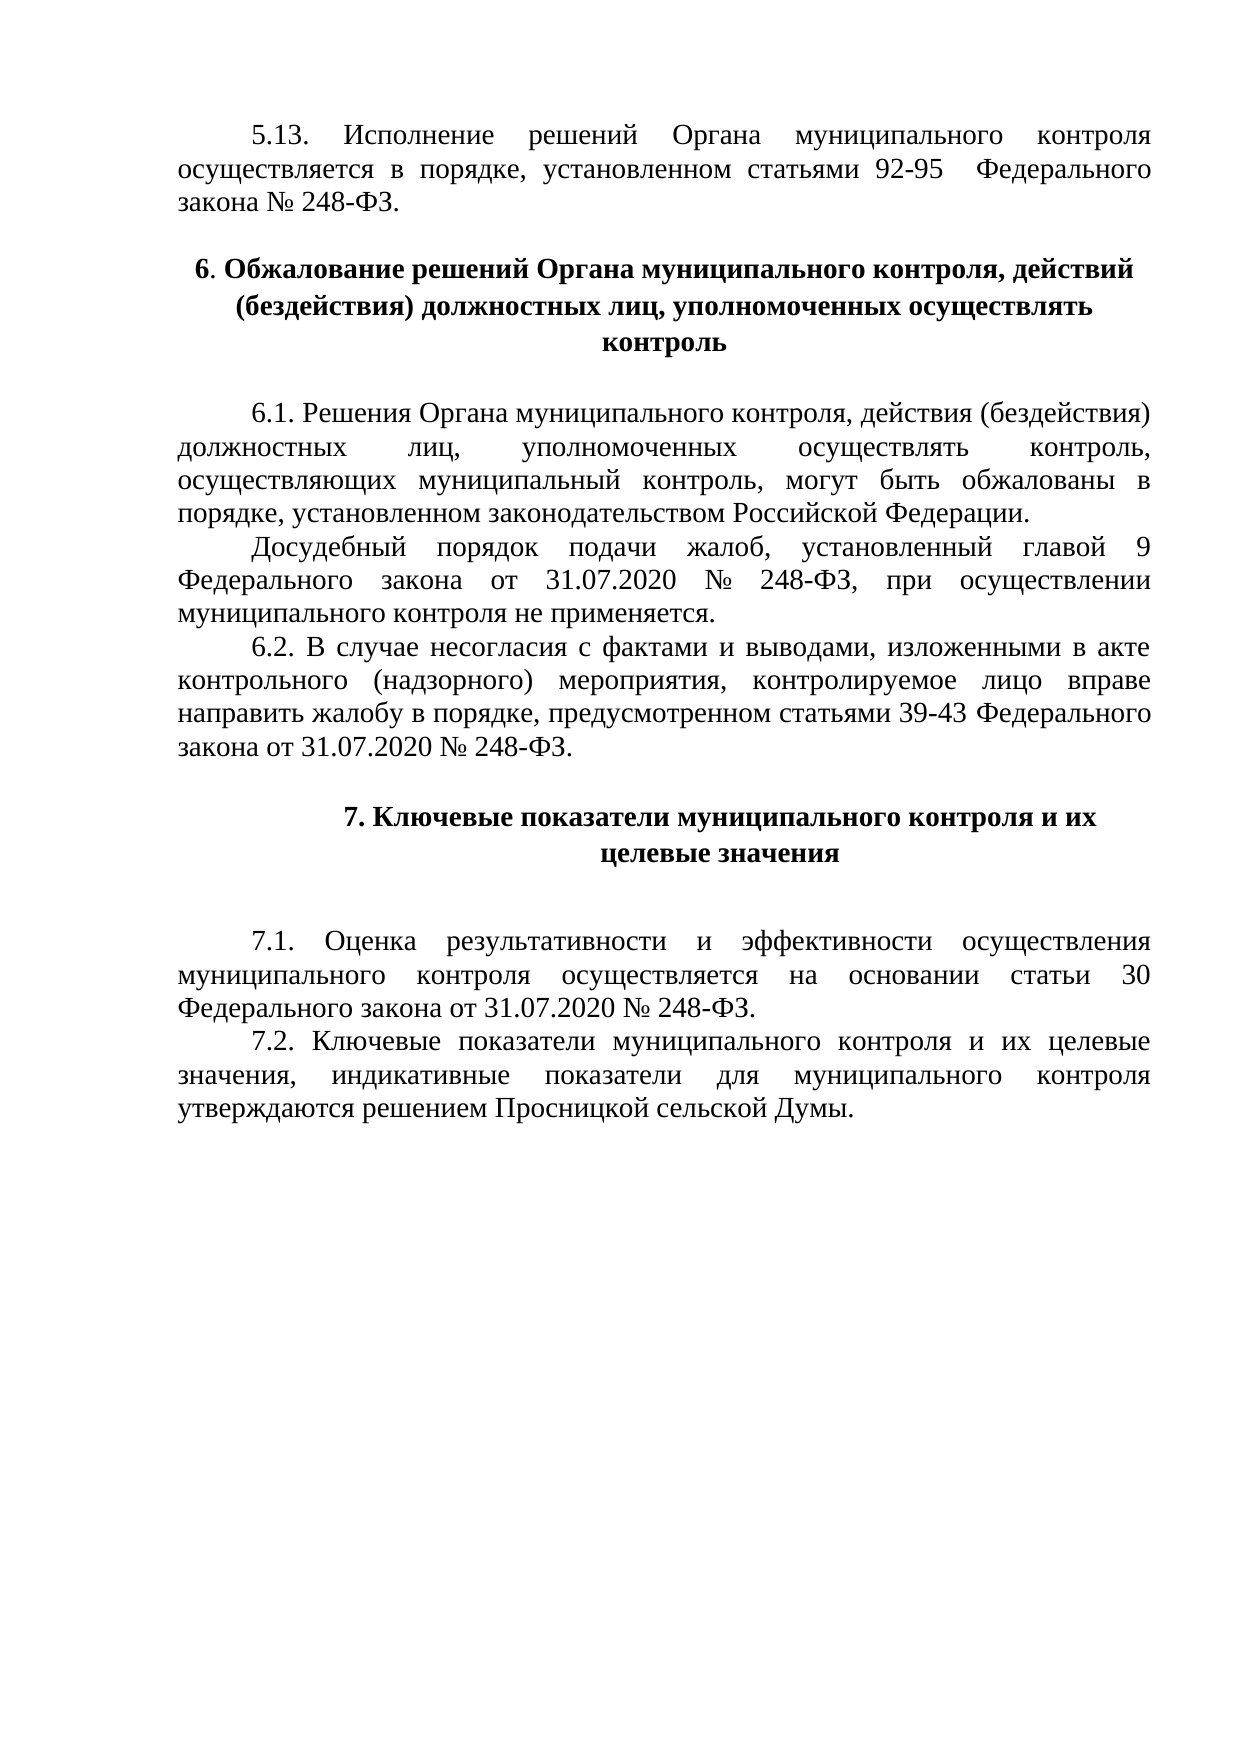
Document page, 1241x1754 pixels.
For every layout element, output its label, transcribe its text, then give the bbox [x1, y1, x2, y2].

text 6. Обжалование решений Органа муниципального контроля, действий (бездействия) должностных лиц, уполномоченных осуществлять контроль [177, 252, 1152, 357]
text 5.13. Исполнение решений Органа муниципального контроля осуществляется в порядке, установленном статьями 92-95 Федерального закона № 248-ФЗ. [177, 118, 1152, 218]
text 6.2. В случае несогласия с фактами и выводами, изложенными в акте контрольного (надзорного) мероприятия, контролируемое лицо вправе направить жалобу в порядке, предусмотренном статьями 39-43 Федерального закона от 31.07.2020 № 248-ФЗ. [177, 629, 1152, 763]
text 7.1. Оценка результативности и эффективности осуществления муниципального контроля осуществляется на основании статьи 30 Федерального закона от 31.07.2020 № 248-ФЗ. [177, 924, 1152, 1024]
text Досудебный порядок подачи жалоб, установленный главой 9 Федерального закона от 31.07.2020 № 248-ФЗ, при осуществлении муниципального контроля не применяется. [177, 529, 1152, 629]
text 7.2. Ключевые показатели муниципального контроля и их целевые значения, индикативные показатели для муниципального контроля утверждаются решением Просницкой сельской Думы. [177, 1024, 1152, 1124]
text 6.1. Решения Органа муниципального контроля, действия (бездействия) должностных лиц, уполномоченных осуществлять контроль, осуществляющих муниципальный контроль, могут быть обжалованы в порядке, установленном законодательством Российской Федерации. [177, 396, 1152, 529]
text 7. Ключевые показатели муниципального контроля и их целевые значения [288, 799, 1152, 869]
